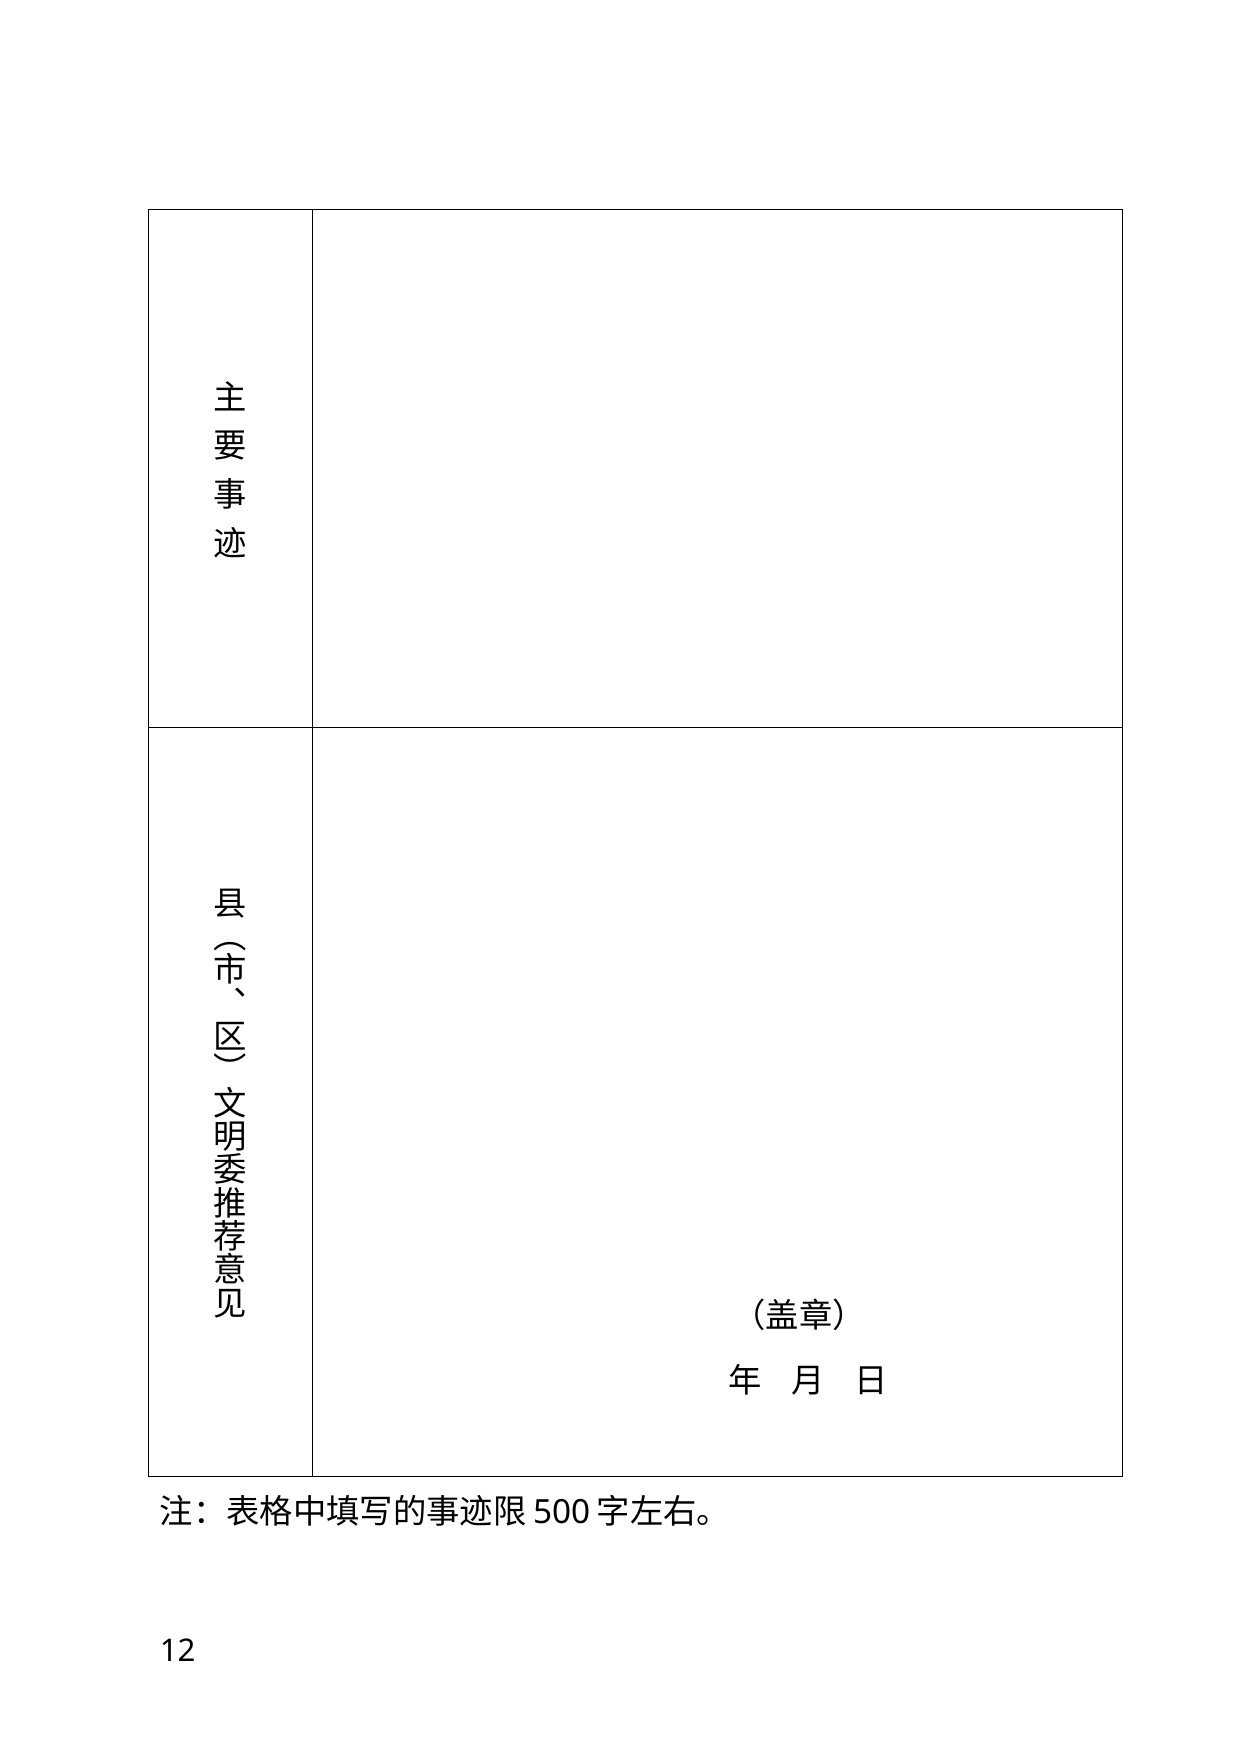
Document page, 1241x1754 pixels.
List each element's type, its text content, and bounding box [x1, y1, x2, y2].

table_cell （盖章） 年 月 日 [313, 728, 1122, 1476]
table_cell 县（市、区）文明委推荐意见 [149, 728, 312, 1476]
table_cell 主 要 事 迹 [149, 210, 312, 727]
text 注：表格中填写的事迹限500字左右。 [159, 1477, 1081, 1542]
table_cell [313, 210, 1122, 727]
